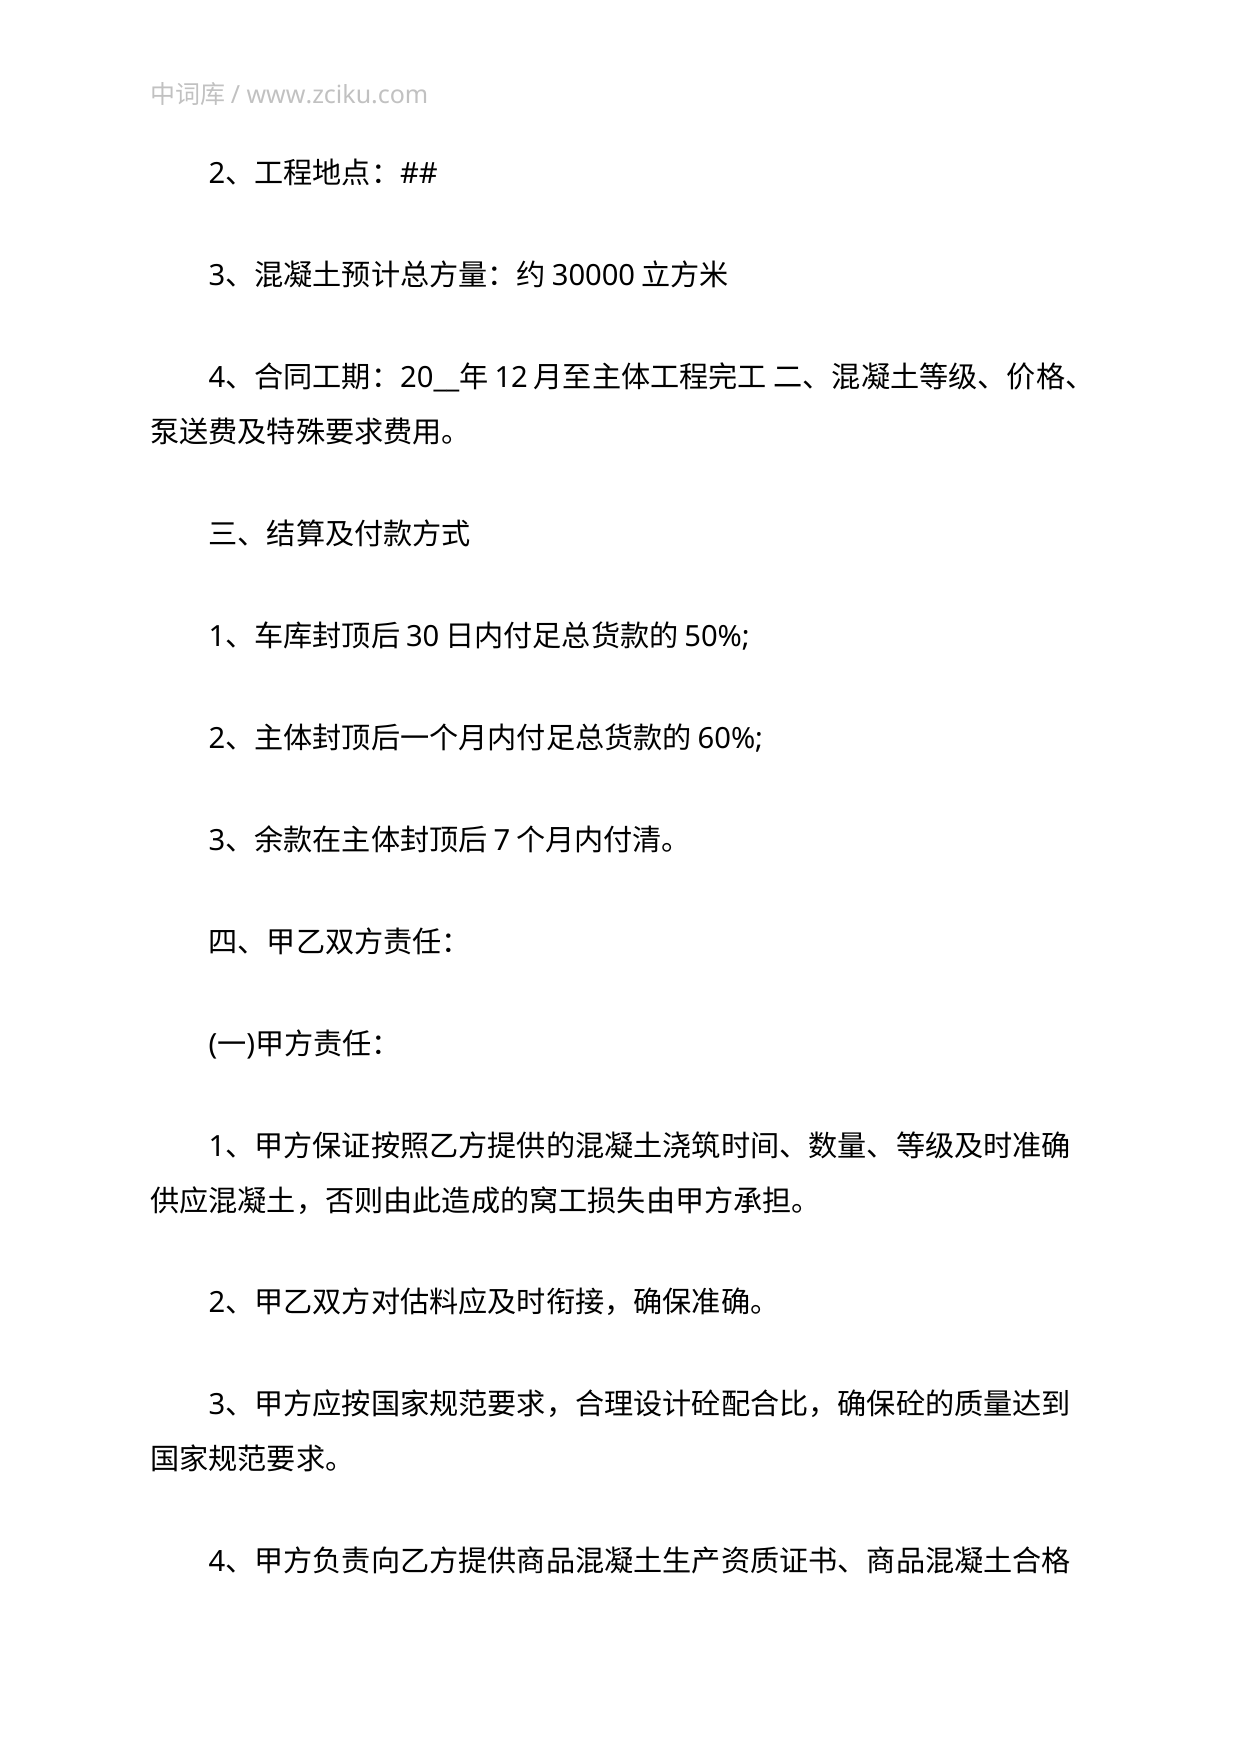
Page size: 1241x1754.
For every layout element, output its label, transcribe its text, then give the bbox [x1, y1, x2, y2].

text 2、主体封顶后一个月内付足总货款的60%; [150, 714, 1090, 757]
text 2、甲乙双方对估料应及时衔接，确保准确。 [150, 1279, 1090, 1321]
text 四、甲乙双方责任： [150, 918, 1090, 961]
text 1、车库封顶后30日内付足总货款的50%; [150, 612, 1090, 655]
text 2、工程地点：## [150, 150, 1090, 192]
text 3、甲方应按国家规范要求，合理设计砼配合比，确保砼的质量达到国家规范要求。 [150, 1381, 1090, 1478]
text 三、结算及付款方式 [150, 511, 1090, 553]
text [150, 1538, 1090, 1580]
text 1、甲方保证按照乙方提供的混凝土浇筑时间、数量、等级及时准确供应混凝土，否则由此造成的窝工损失由甲方承担。 [150, 1122, 1090, 1219]
text 3、混凝土预计总方量：约30000立方米 [150, 252, 1090, 294]
text 4、合同工期：20__年12月至主体工程完工 二、混凝土等级、价格、泵送费及特殊要求费用。 [150, 354, 1090, 451]
text 3、余款在主体封顶后7个月内付清。 [150, 816, 1090, 859]
text (一)甲方责任： [150, 1020, 1090, 1063]
